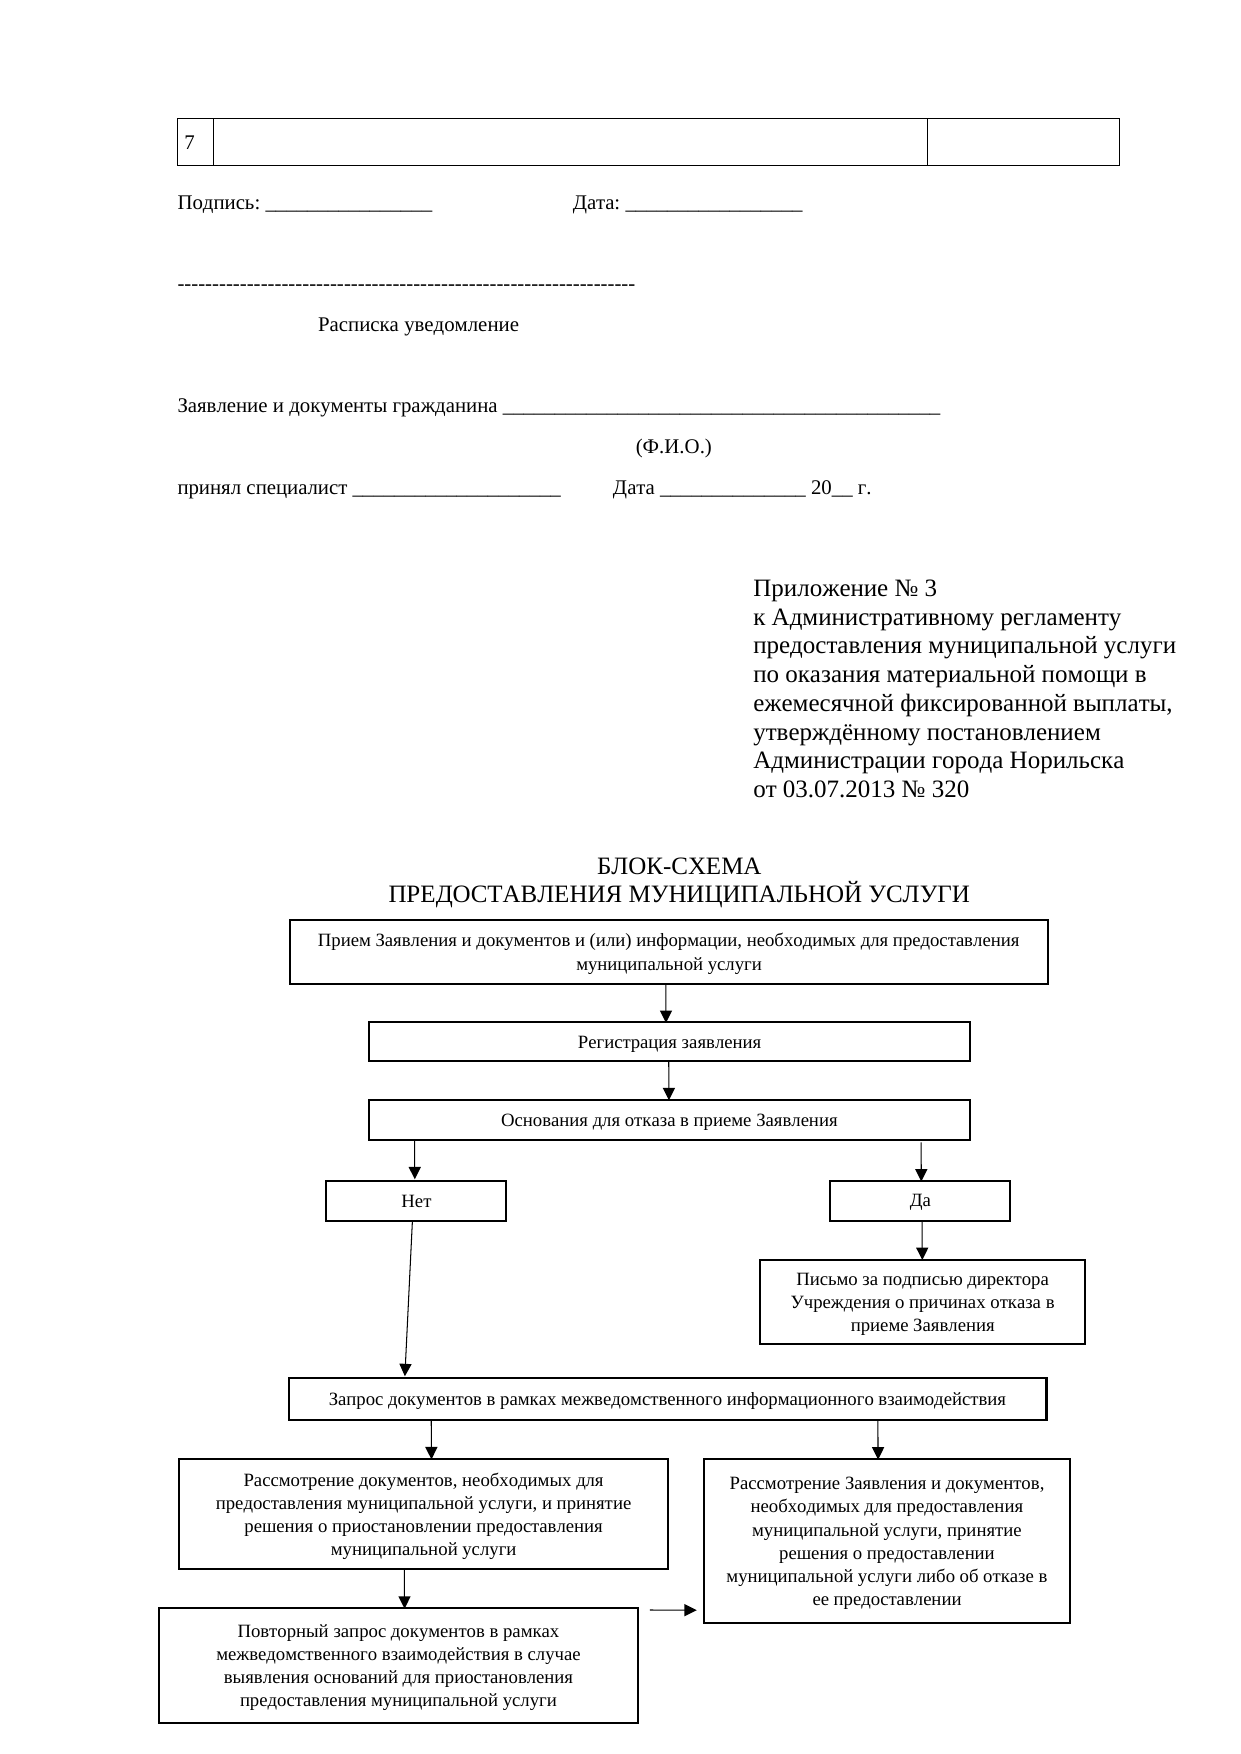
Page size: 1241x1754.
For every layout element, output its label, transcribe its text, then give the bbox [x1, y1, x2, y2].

table_cell [214, 119, 927, 164]
text Заявление и документы гражданина __________________________________________ [177, 393, 1181, 417]
table_cell [928, 119, 1119, 164]
text ПРЕДОСТАВЛЕНИЯ МУНИЦИПАЛЬНОЙ УСЛУГИ [177, 879, 1181, 908]
text предоставления муниципальной услуги по оказания материальной помощи в ежемесячной фиксированной выплаты, [753, 630, 1181, 717]
text к Административному регламенту [753, 602, 1181, 630]
text Расписка уведомление [177, 312, 1181, 336]
text Подпись: ________________ Дата: _________________ [177, 189, 1181, 214]
text (Ф.И.О.) [177, 434, 1181, 458]
text Приложение № 3 [753, 573, 1181, 602]
text ------------------------------------------------------------------ [177, 271, 1181, 295]
text принял специалист ____________________ Дата ______________ 20__ г. [177, 475, 1181, 499]
text утверждённому постановлением Администрации города Норильска [753, 717, 1181, 774]
text БЛОК-СХЕМА [177, 851, 1181, 879]
text от 03.07.2013 № 320 [753, 774, 1181, 803]
table_cell 7 [178, 119, 213, 164]
